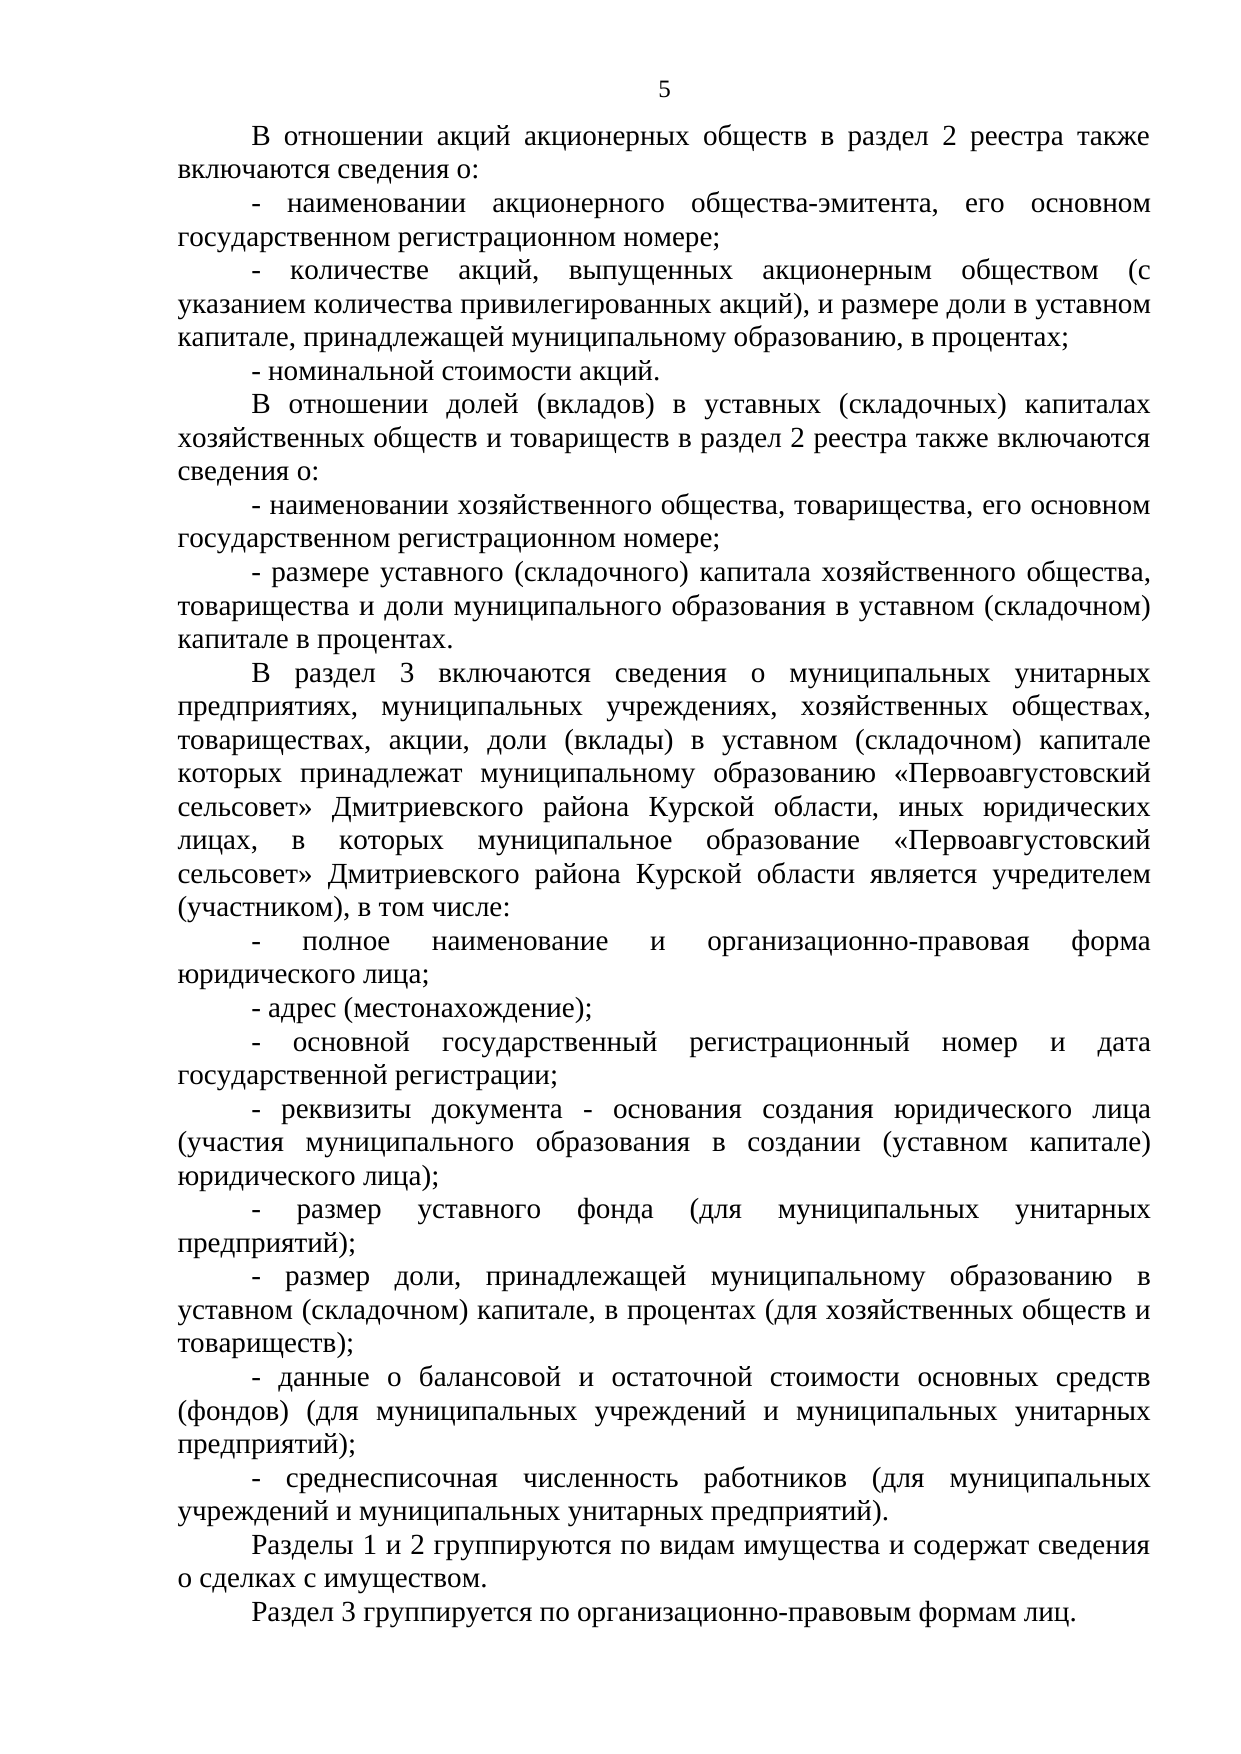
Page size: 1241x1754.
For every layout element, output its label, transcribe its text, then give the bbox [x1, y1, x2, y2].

text - среднесписочная численность работников (для муниципальных учреждений и муниципальных унитарных предприятий). [177, 1460, 1152, 1527]
text - размере уставного (складочного) капитала хозяйственного общества, товарищества и доли муниципального образования в уставном (складочном) капитале в процентах. [177, 554, 1152, 655]
text - размер доли, принадлежащей муниципальному образованию в уставном (складочном) капитале, в процентах (для хозяйственных обществ и товариществ); [177, 1258, 1152, 1359]
text - наименовании хозяйственного общества, товарищества, его основном государственном регистрационном номере; [177, 487, 1152, 554]
text В отношении акций акционерных обществ в раздел 2 реестра также включаются сведения о: [177, 118, 1152, 185]
text - полное наименование и организационно-правовая форма юридического лица; [177, 923, 1152, 990]
text В отношении долей (вкладов) в уставных (складочных) капиталах хозяйственных обществ и товариществ в раздел 2 реестра также включаются сведения о: [177, 386, 1152, 487]
text - количестве акций, выпущенных акционерным обществом (с указанием количества привилегированных акций), и размере доли в уставном капитале, принадлежащей муниципальному образованию, в процентах; [177, 252, 1152, 353]
text - адрес (местонахождение); [177, 990, 1152, 1024]
text - наименовании акционерного общества-эмитента, его основном государственном регистрационном номере; [177, 185, 1152, 252]
text - размер уставного фонда (для муниципальных унитарных предприятий); [177, 1191, 1152, 1258]
text Разделы 1 и 2 группируются по видам имущества и содержат сведения о сделках с имуществом. [177, 1527, 1152, 1594]
text - основной государственный регистрационный номер и дата государственной регистрации; [177, 1024, 1152, 1091]
text - реквизиты документа - основания создания юридического лица (участия муниципального образования в создании (уставном капитале) юридического лица); [177, 1091, 1152, 1191]
text - номинальной стоимости акций. [177, 353, 1152, 386]
text - данные о балансовой и остаточной стоимости основных средств (фондов) (для муниципальных учреждений и муниципальных унитарных предприятий); [177, 1359, 1152, 1460]
text В раздел 3 включаются сведения о муниципальных унитарных предприятиях, муниципальных учреждениях, хозяйственных обществах, товариществах, акции, доли (вклады) в уставном (складочном) капитале которых принадлежат муниципальному образованию «Первоавгустовский сельсовет» Дмитриевского района Курской области, иных юридических лицах, в которых муниципальное образование «Первоавгустовский сельсовет» Дмитриевского района Курской области является учредителем (участником), в том числе: [177, 655, 1152, 923]
text Раздел 3 группируется по организационно-правовым формам лиц. [177, 1594, 1152, 1627]
